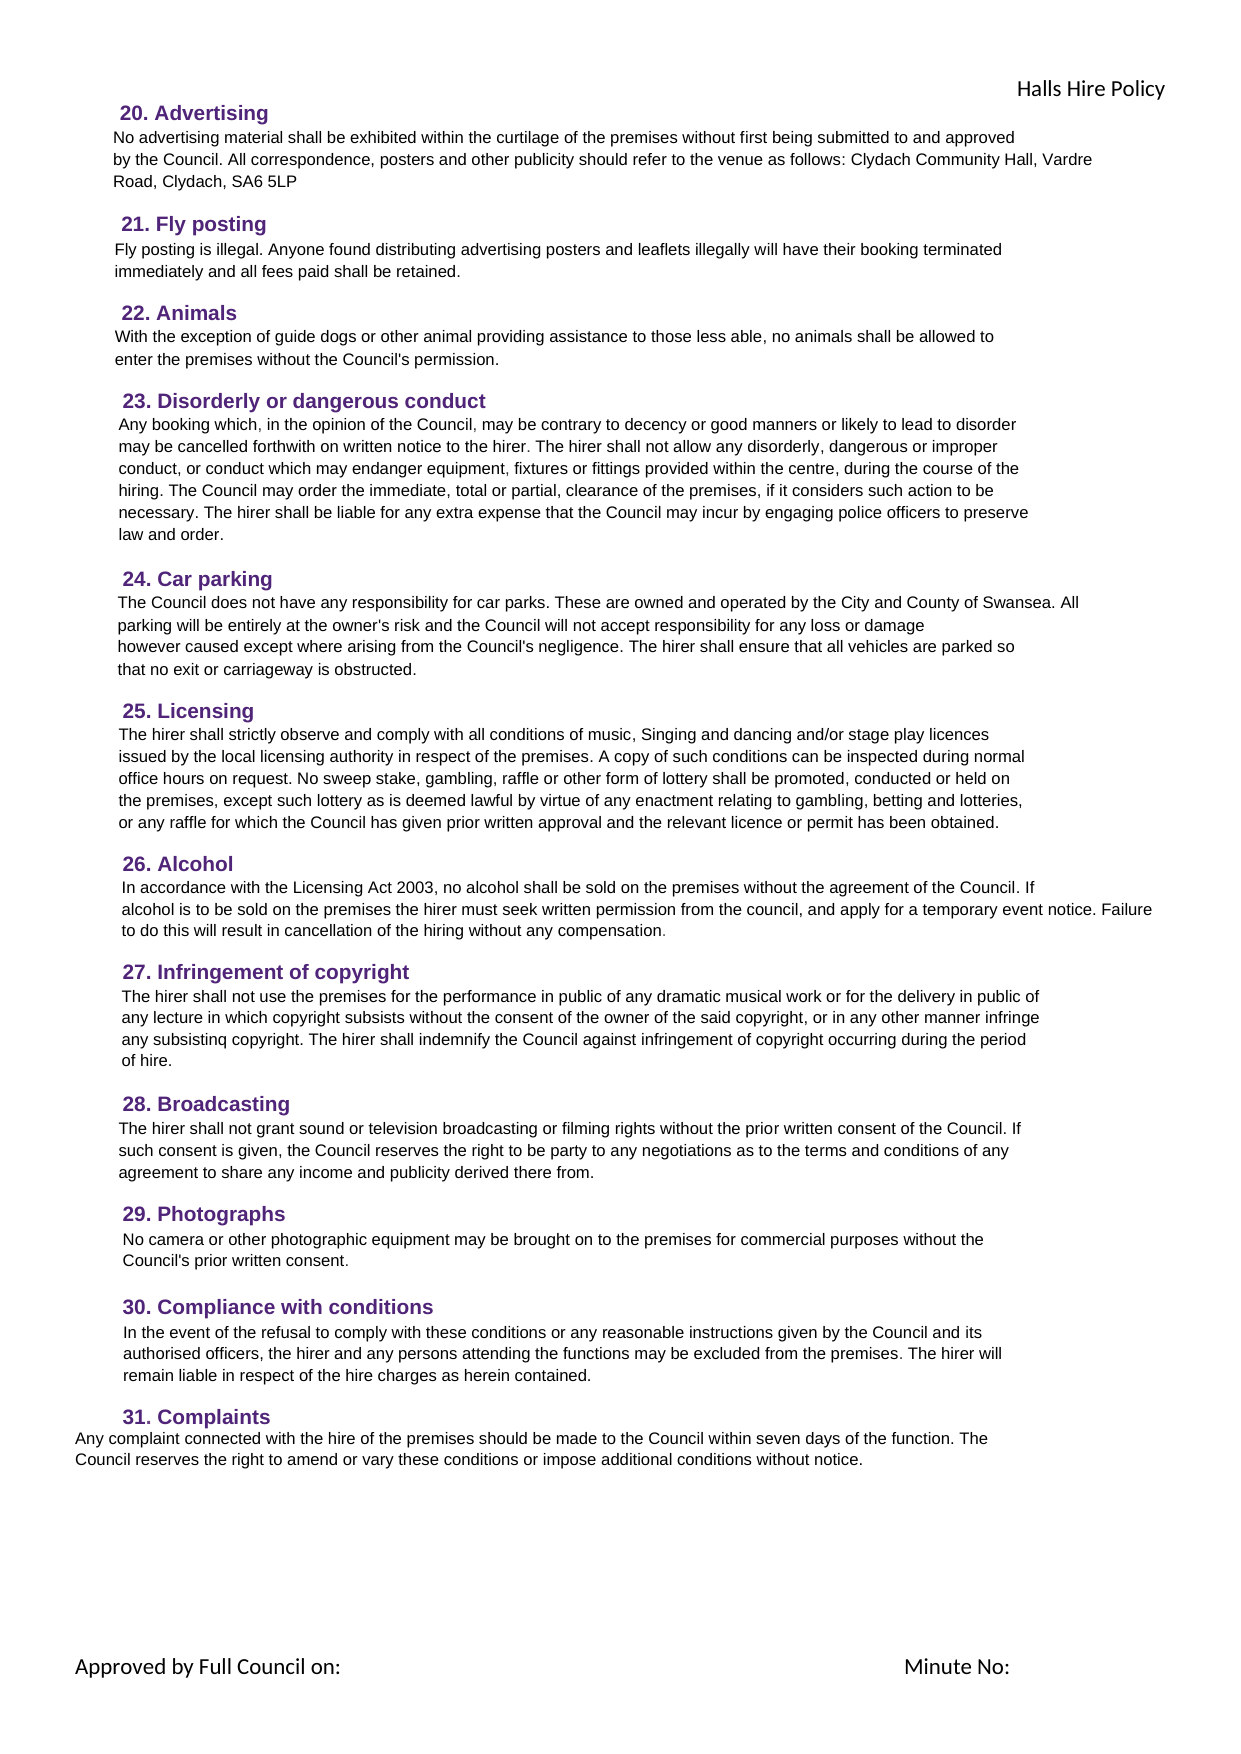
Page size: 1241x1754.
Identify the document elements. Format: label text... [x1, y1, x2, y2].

text In the event of the refusal to comply with these conditions or any reasonable instructions given by the Council and its authorised officers, the hirer and any persons attending the functions may be excluded from the premises. The hirer will remain liable in respect of the hire charges as herein contained. [123, 1321, 1120, 1385]
text The Council does not have any responsibility for car parks. These are owned and operated by the City and County of Swansea. All parking will be entirely at the owner's risk and the Council will not accept responsibility for any loss or damage however caused except where arising from the Council's negligence. The hirer shall ensure that all vehicles are parked so that no exit or carriageway is obstructed. [117, 591, 1135, 679]
text 23. Disorderly or dangerous conduct [122, 389, 1156, 413]
text 26. Alcohol [122, 853, 1156, 876]
text The hirer shall not grant sound or television broadcasting or filming rights without the prior written consent of the Council. If such consent is given, the Council reserves the right to be party to any negotiations as to the terms and conditions of any agreement to share any income and publicity derived there from. [118, 1117, 1145, 1183]
text 30. Compliance with conditions [122, 1296, 1156, 1319]
text The hirer shall strictly observe and comply with all conditions of music, Singing and dancing and/or stage play licences issued by the local licensing authority in respect of the premises. A copy of such conditions can be inspected during normal office hours on request. No sweep stake, gambling, raffle or other form of lottery shall be promoted, conducted or held on the premises, except such lottery as is deemed lawful by virtue of any enactment relating to gambling, betting and lotteries, or any raffle for which the Council has given prior written approval and the relevant licence or permit has been obtained. [118, 723, 1145, 833]
text With the exception of guide dogs or other animal providing assistance to those less able, no animals shall be allowed to enter the premises without the Council's permission. [114, 325, 1112, 369]
text No camera or other photographic equipment may be brought on to the premises for commercial purposes without the Council's prior written consent. [122, 1228, 1101, 1271]
text No advertising material shall be exhibited within the curtilage of the premises without first being submitted to and approved by the Council. All correspondence, posters and other publicity should refer to the venue as follows: Clydach Community Hall, Vardre Road, Clydach, SA6 5LP [113, 126, 1134, 192]
text In accordance with the Licensing Act 2003, no alcohol shall be sold on the premises without the agreement of the Council. If alcohol is to be sold on the premises the hirer must seek written permission from the council, and apply for a temporary event notice. Failure to do this will result in cancellation of the hiring without any compensation. [121, 877, 1156, 941]
text 25. Licensing [122, 699, 1156, 723]
text 28. Broadcasting [122, 1093, 1156, 1117]
text 24. Car parking [122, 568, 1156, 591]
text Any complaint connected with the hire of the premises should be made to the Council within seven days of the function. The Council reserves the right to amend or vary these conditions or impose additional conditions without notice. [75, 1429, 1165, 1468]
text Fly posting is illegal. Anyone found distributing advertising posters and leaflets illegally will have their booking terminated immediately and all fees paid shall be retained. [114, 238, 1119, 281]
text 21. Fly posting [121, 213, 1156, 236]
text The hirer shall not use the premises for the performance in public of any dramatic musical work or for the delivery in public of any lecture in which copyright subsists without the consent of the owner of the said copyright, or in any other manner infringe any subsistinq copyright. The hirer shall indemnify the Council against infringement of copyright occurring during the period of hire. [121, 985, 1161, 1071]
text Any booking which, in the opinion of the Council, may be contrary to decency or good manners or likely to lead to disorder may be cancelled forthwith on written notice to the hirer. The hirer shall not allow any disorderly, dangerous or improper conduct, or conduct which may endanger equipment, fixtures or fittings provided within the centre, during the course of the hiring. The Council may order the immediate, total or partial, clearance of the premises, if it considers such action to be necessary. The hirer shall be liable for any extra expense that the Council may incur by engaging police officers to preserve law and order. [118, 413, 1145, 545]
text 27. Infringement of copyright [122, 961, 1161, 984]
text 29. Photographs [122, 1203, 1156, 1226]
text 31. Complaints [122, 1405, 1158, 1429]
text 22. Animals [121, 301, 1156, 325]
text 20. Advertising [119, 102, 1156, 125]
